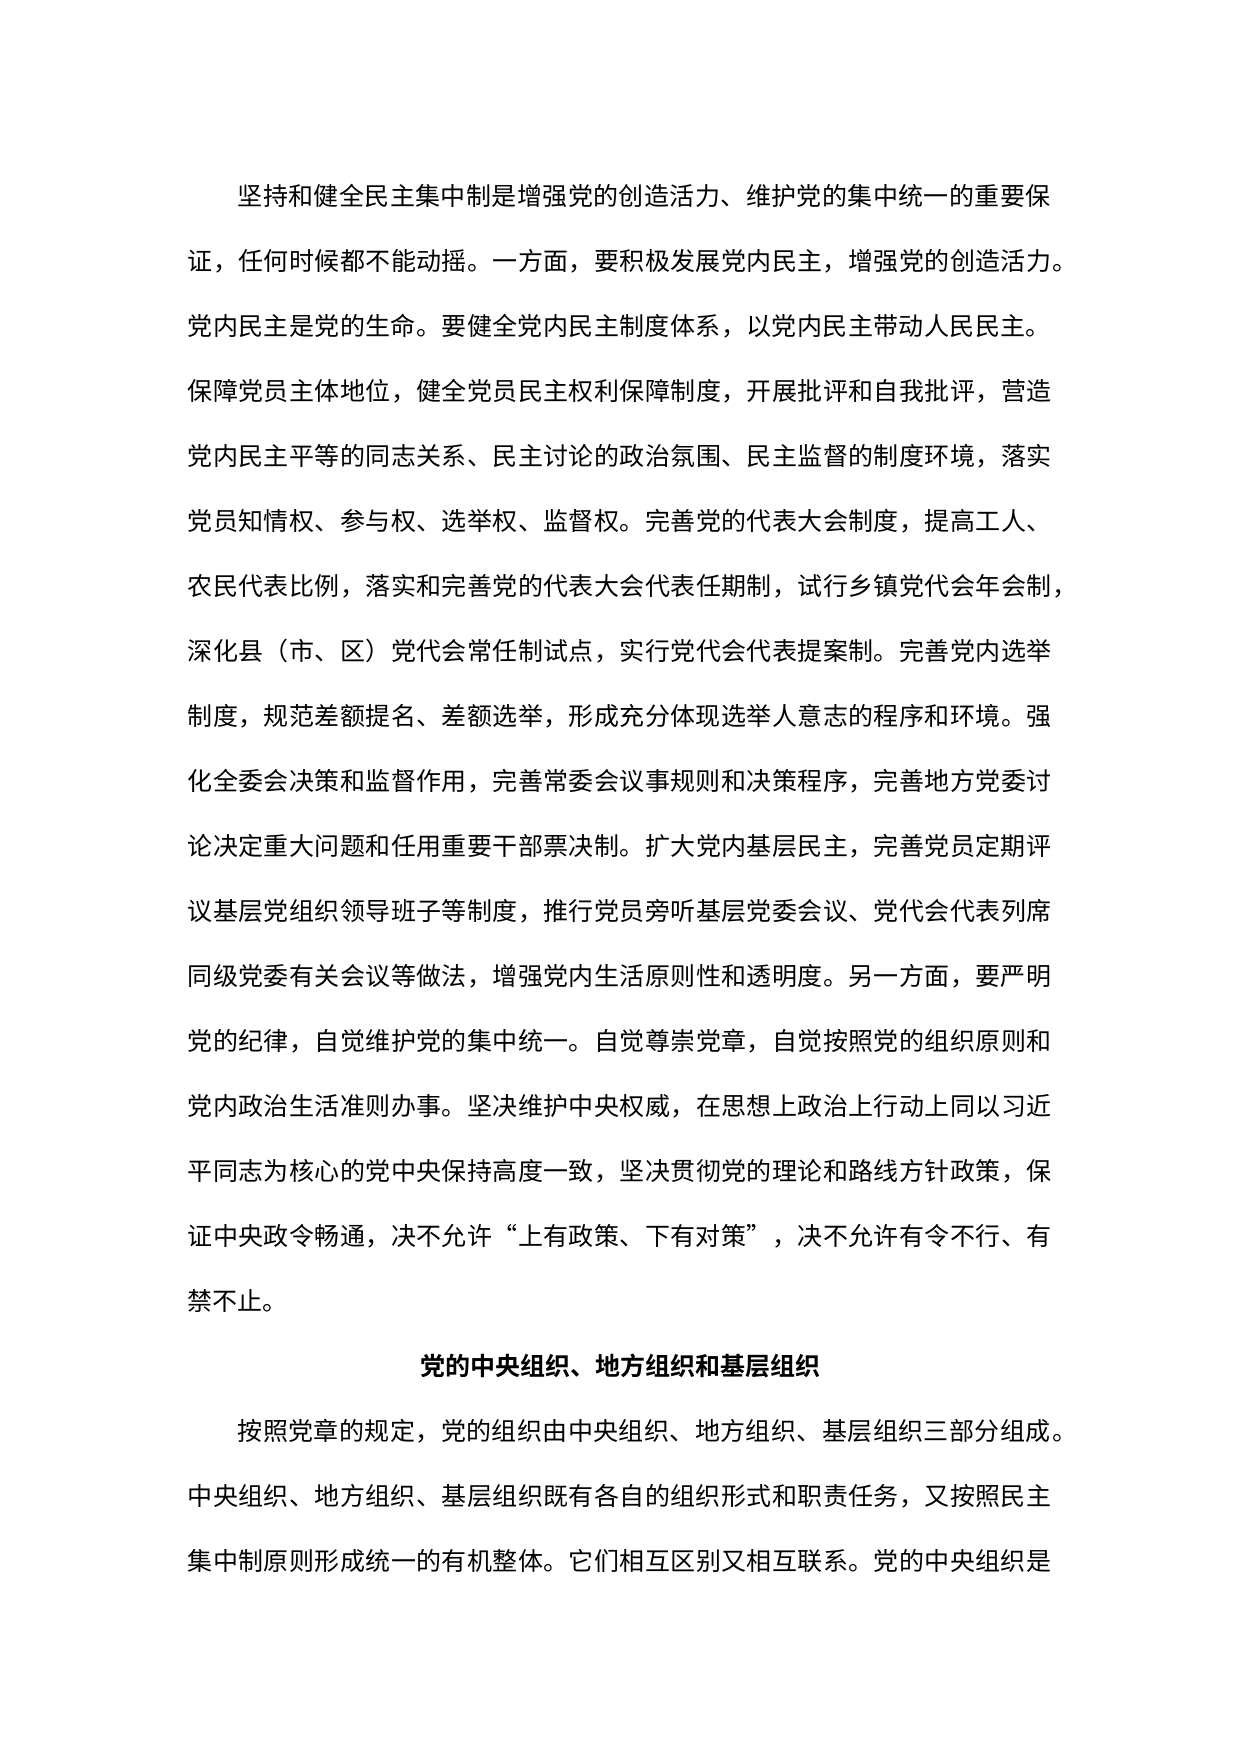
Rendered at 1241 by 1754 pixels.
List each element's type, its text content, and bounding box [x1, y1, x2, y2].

text 坚持和健全民主集中制是增强党的创造活力、维护党的集中统一的重要保证，任何时候都不能动摇。一方面，要积极发展党内民主，增强党的创造活力。党内民主是党的生命。要健全党内民主制度体系，以党内民主带动人民民主。保障党员主体地位，健全党员民主权利保障制度，开展批评和自我批评，营造党内民主平等的同志关系、民主讨论的政治氛围、民主监督的制度环境，落实党员知情权、参与权、选举权、监督权。完善党的代表大会制度，提高工人、农民代表比例，落实和完善党的代表大会代表任期制，试行乡镇党代会年会制，深化县（市、区）党代会常任制试点，实行党代会代表提案制。完善党内选举制度，规范差额提名、差额选举，形成充分体现选举人意志的程序和环境。强化全委会决策和监督作用，完善常委会议事规则和决策程序，完善地方党委讨论决定重大问题和任用重要干部票决制。扩大党内基层民主，完善党员定期评议基层党组织领导班子等制度，推行党员旁听基层党委会议、党代会代表列席同级党委有关会议等做法，增强党内生活原则性和透明度。另一方面，要严明党的纪律，自觉维护党的集中统一。自觉尊崇党章，自觉按照党的组织原则和党内政治生活准则办事。坚决维护中央权威，在思想上政治上行动上同以习近平同志为核心的党中央保持高度一致，坚决贯彻党的理论和路线方针政策，保证中央政令畅通，决不允许“上有政策、下有对策”，决不允许有令不行、有禁不止。 [187, 162, 1053, 1332]
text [187, 1397, 1053, 1592]
text 党的中央组织、地方组织和基层组织 [187, 1332, 1053, 1397]
